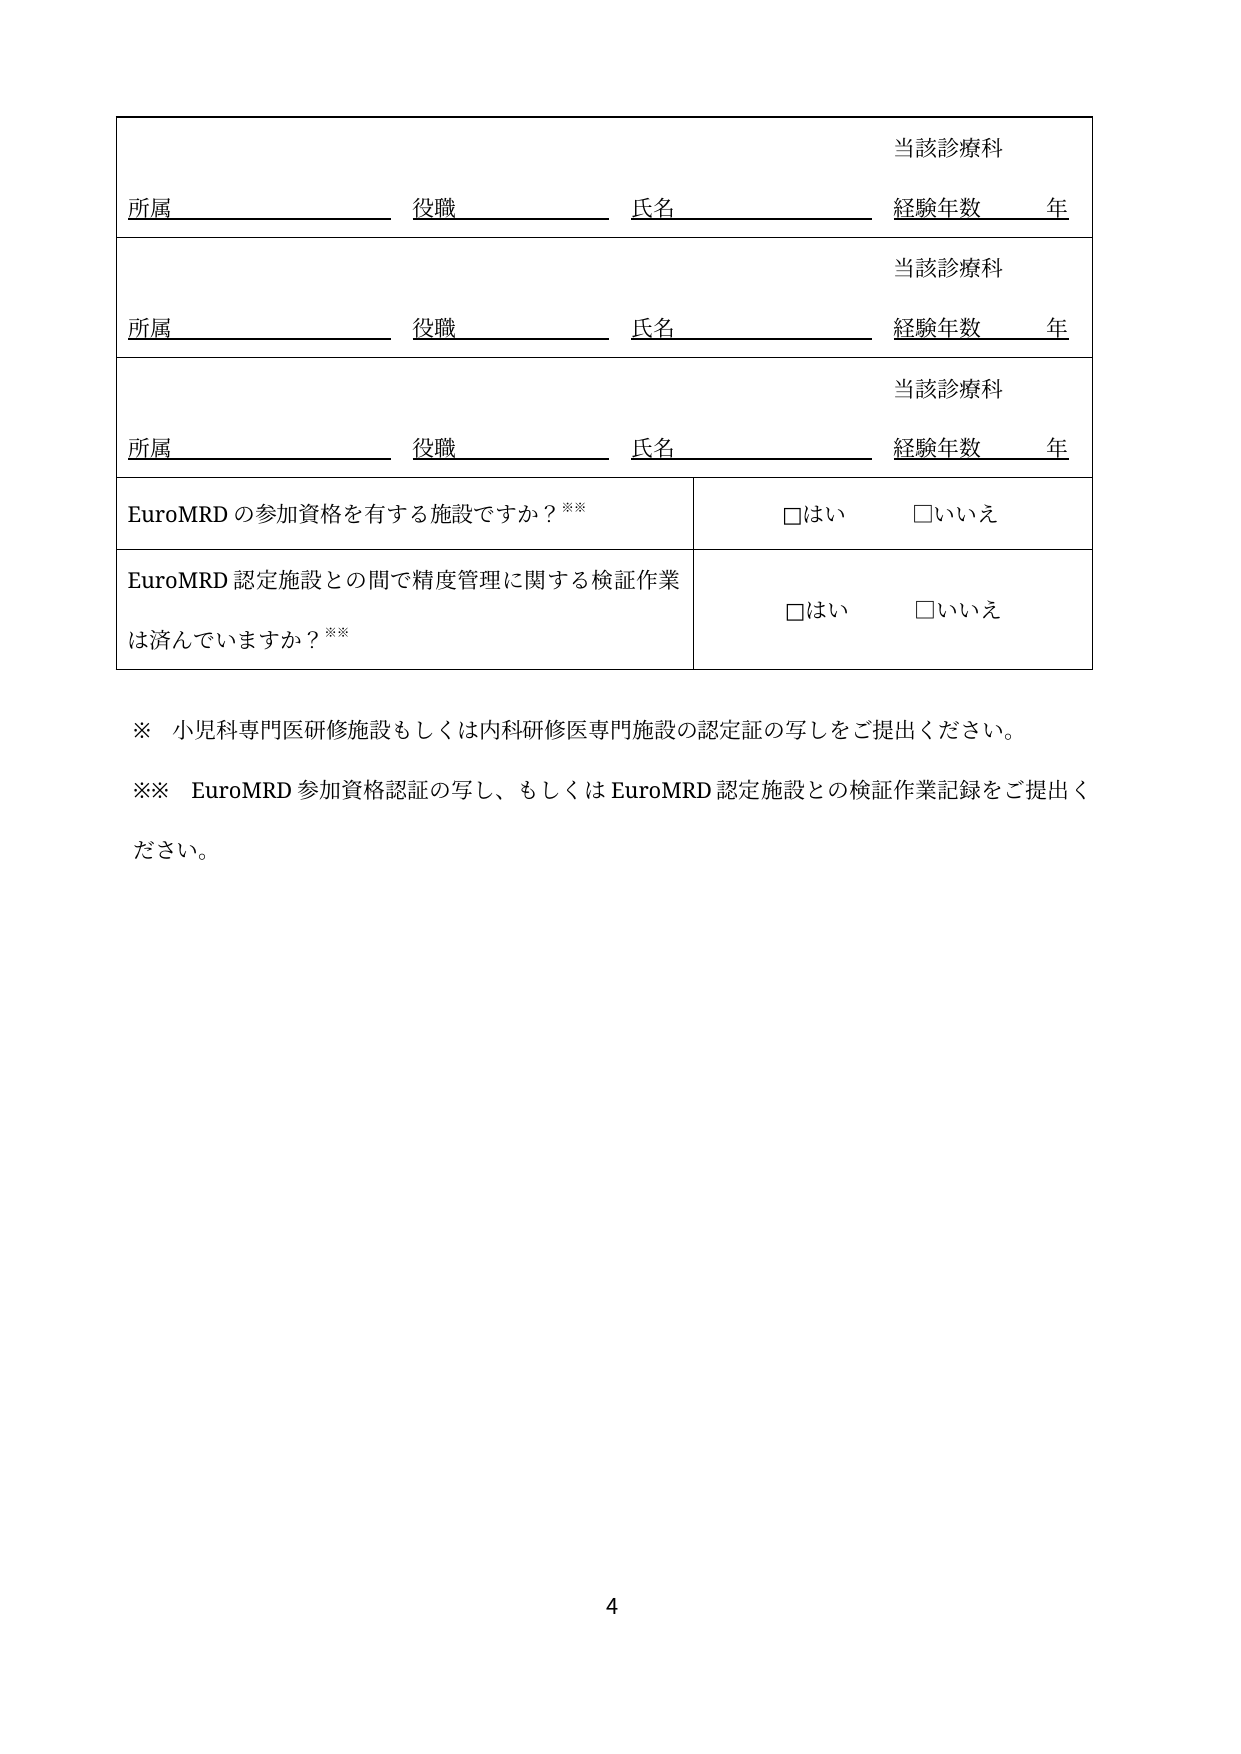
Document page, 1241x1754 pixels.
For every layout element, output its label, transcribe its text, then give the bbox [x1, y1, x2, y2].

text ※※ EuroMRD参加資格認証の写し、もしくはEuroMRD認定施設との検証作業記録をご提出ください。 [133, 759, 1093, 878]
table_cell 当該診療科 所属 役職 氏名 経験年数 年 [117, 238, 1092, 357]
text ※ 小児科専門医研修施設もしくは内科研修医専門施設の認定証の写しをご提出ください。 [133, 700, 1093, 759]
table_cell 当該診療科 所属 役職 氏名 経験年数 年 [117, 358, 1092, 477]
table_cell EuroMRD認定施設との間で精度管理に関する検証作業は済んでいますか？※※ [117, 550, 693, 669]
table_cell □はい □いいえ [694, 478, 1092, 549]
table_cell □はい □いいえ [694, 550, 1092, 669]
table_cell EuroMRDの参加資格を有する施設ですか？※※ [117, 478, 693, 549]
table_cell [117, 118, 1092, 237]
